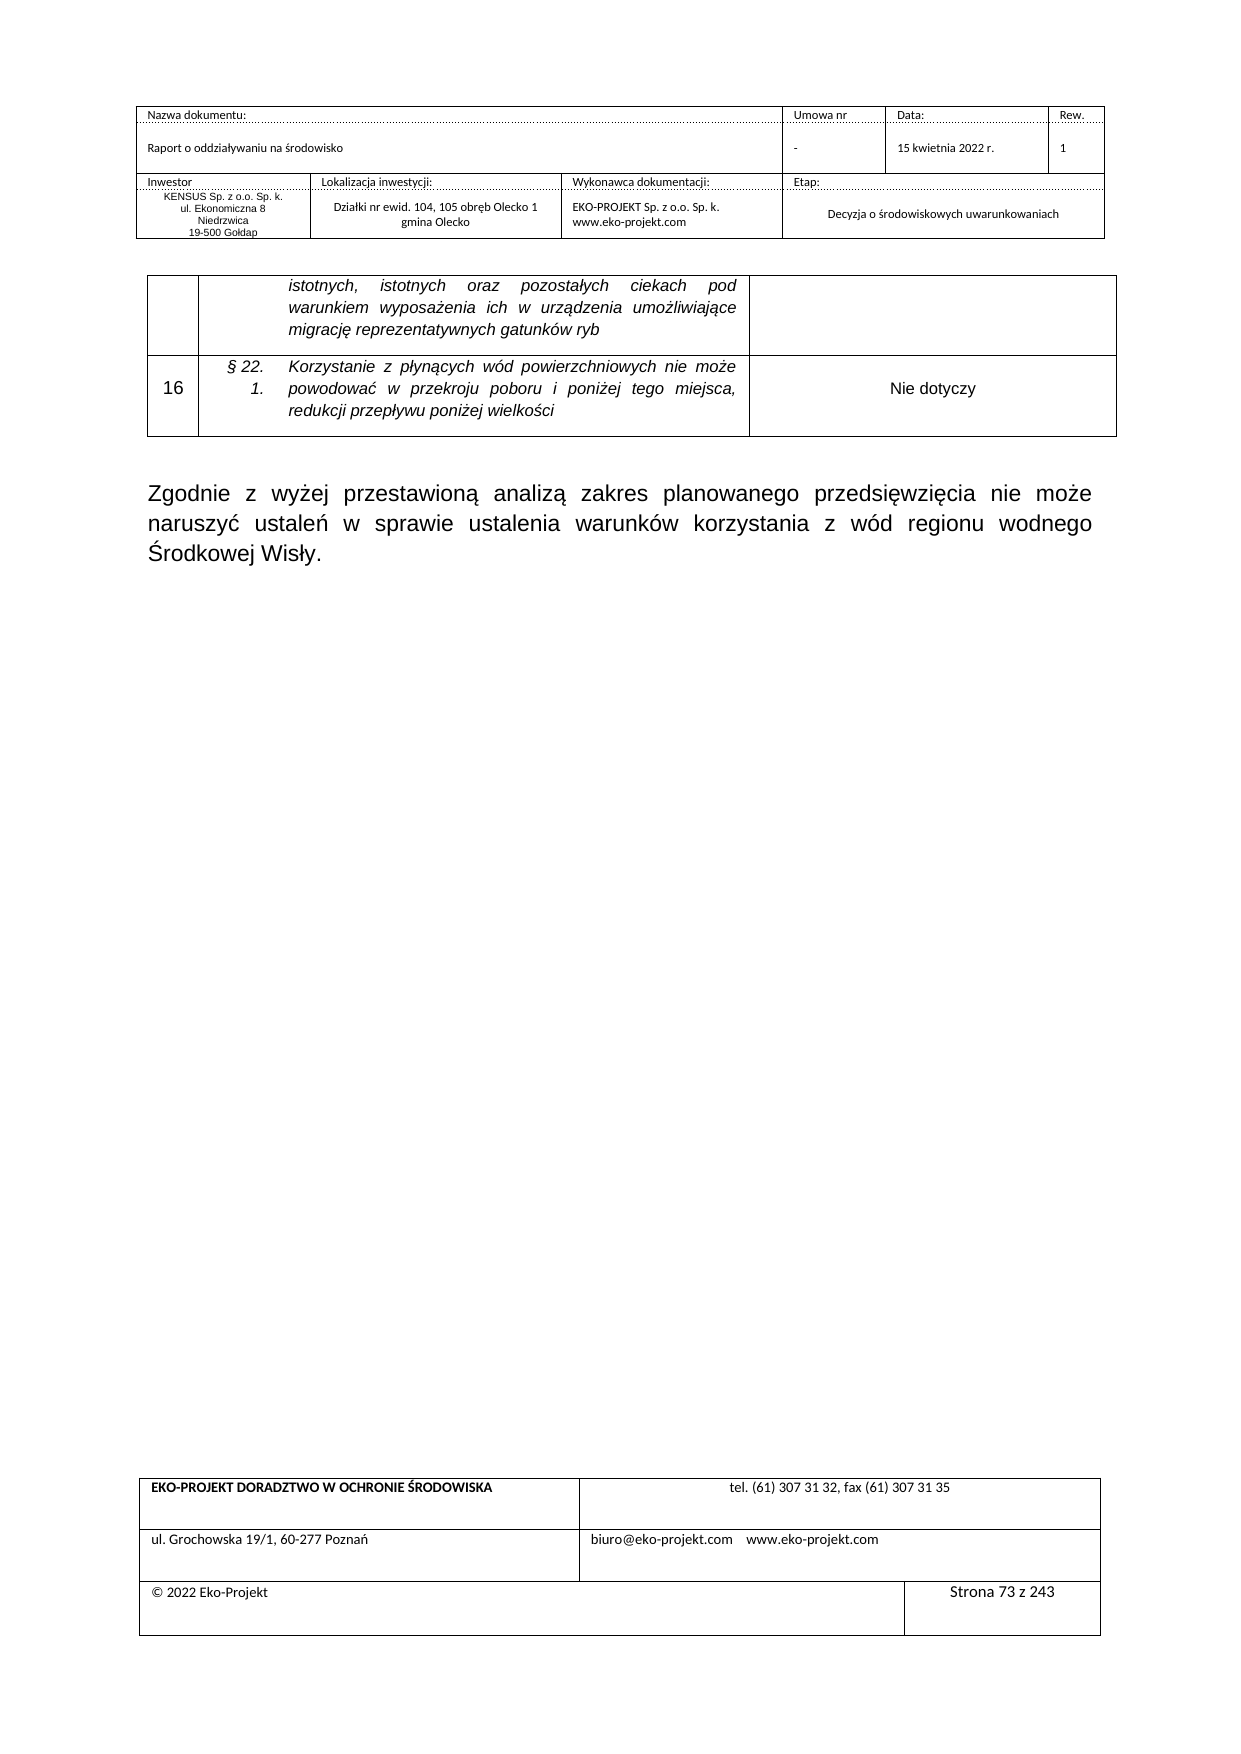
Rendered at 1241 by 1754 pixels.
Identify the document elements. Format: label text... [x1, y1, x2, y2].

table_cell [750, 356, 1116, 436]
text Zgodnie z wyżej przestawioną analizą zakres planowanego przedsięwzięcia nie może naruszyć ustaleń w sprawie ustalenia warunków korzystania z wód regionu wodnego Środkowej Wisły. [148, 480, 1093, 566]
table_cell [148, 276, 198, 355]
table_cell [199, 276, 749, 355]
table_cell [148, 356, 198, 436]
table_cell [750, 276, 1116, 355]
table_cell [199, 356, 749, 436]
